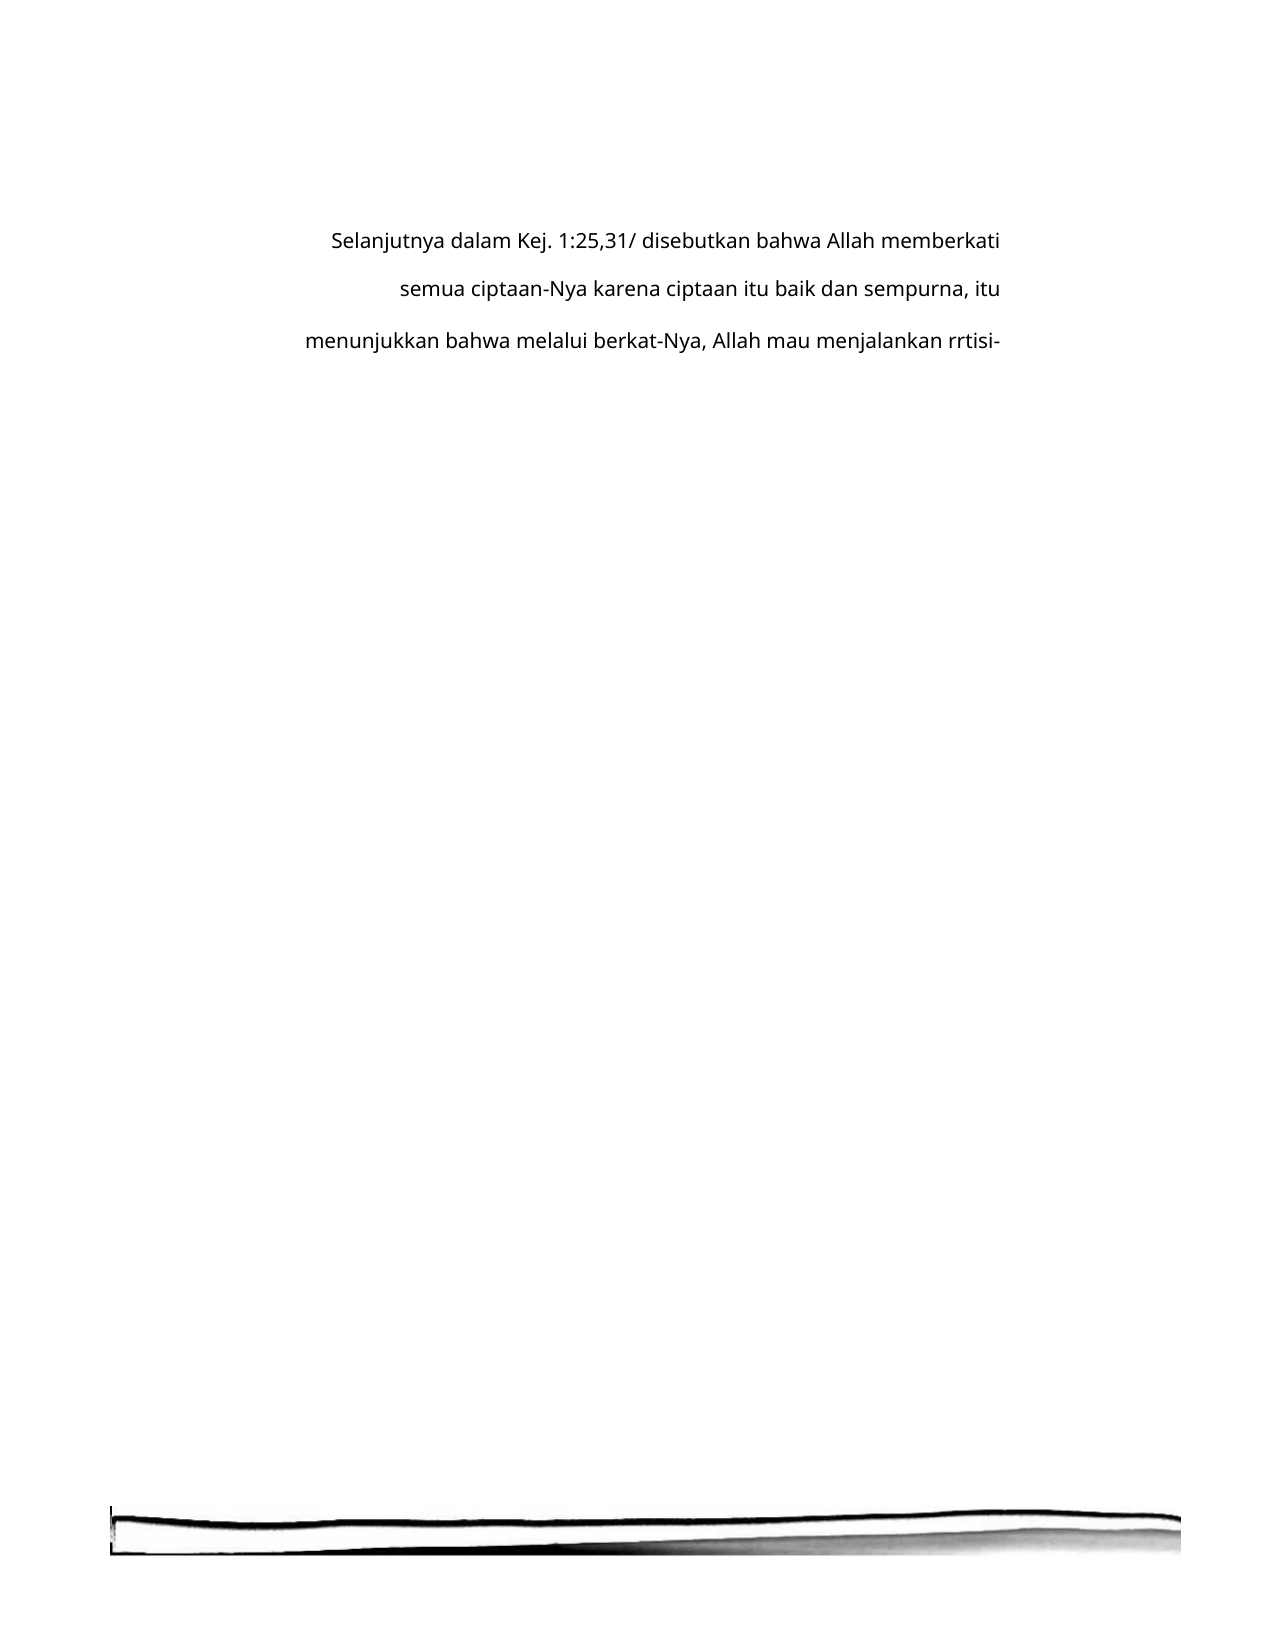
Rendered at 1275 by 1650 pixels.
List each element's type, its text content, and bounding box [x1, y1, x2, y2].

text Selanjutnya dalam Kej. 1:25,31/ disebutkan bahwa Allah memberkati [259, 232, 1001, 253]
text menunjukkan bahwa melalui berkat-Nya, Allah mau menjalankan rrtisi- [259, 307, 1001, 359]
text semua ciptaan-Nya karena ciptaan itu baik dan sempurna, itu [259, 255, 1001, 307]
picture [109, 1506, 1181, 1557]
